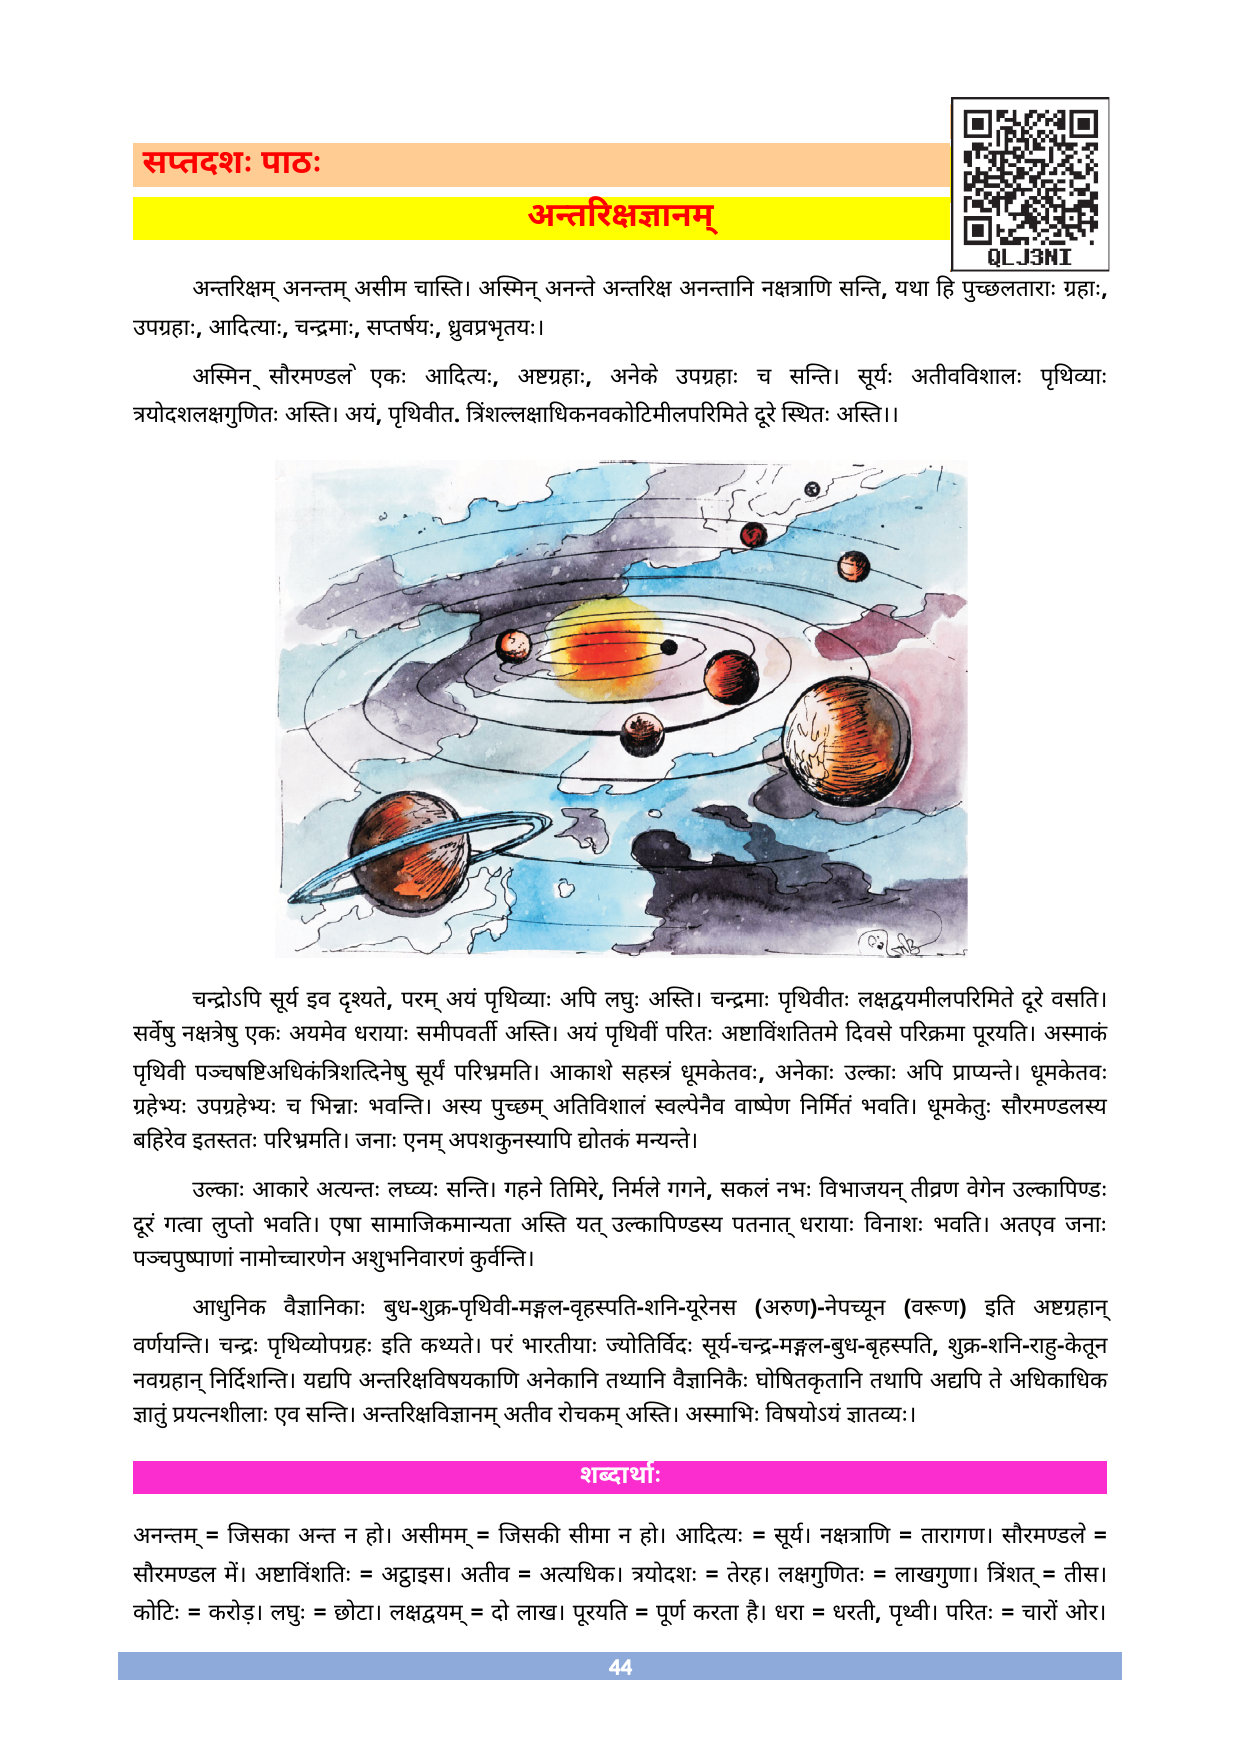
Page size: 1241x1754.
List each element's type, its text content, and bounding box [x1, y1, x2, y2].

text आधुनिक वैज्ञानिकाः बुध-शुक्र-पृथिवी-मङ्गल-वृहस्पति-शनि-यूरेनस (अरुण)-नेपच्यून (वरूण) इति अष्टग्रहान् वर्णयन्ति। चन्द्रः पृथिव्योपग्रहः इति कथ्यते। परं भारतीयाः ज्योतिर्विदः सूर्य-चन्द्र-मङ्गल-बुध-बृहस्पति, शुक्र-शनि-राहु-केतून नवग्रहान् निर्दिशन्ति। यद्यपि अन्तरिक्षविषयकाणि अनेकानि तथ्यानि वैज्ञानिकैः घोषितकृतानि तथापि अद्यपि ते अधिकाधिक ज्ञातुं प्रयत्नशीलाः एव सन्ति। अन्तरिक्षविज्ञानम् अतीव रोचकम् अस्ति। अस्माभिः विषयोऽयं ज्ञातव्यः। [133, 1291, 1107, 1432]
text अस्मिन् सौरमण्डले एकः आदित्यः, अष्टग्रहाः, अनेके उपग्रहाः च सन्ति। सूर्यः अतीवविशालः पृथिव्याः त्रयोदशलक्षगुणितः अस्ति। अयं, पृथिवीत. त्रिंशल्लक्षाधिकनवकोटिमीलपरिमिते दूरे स्थितः अस्ति।। [133, 360, 1107, 432]
text सप्तदशः पाठः [133, 143, 950, 187]
picture [272, 457, 968, 963]
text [133, 1519, 1107, 1630]
text अन्तरिक्षम् अनन्तम् असीम चास्ति। अस्मिन् अनन्ते अन्तरिक्ष अनन्तानि नक्षत्राणि सन्ति, यथा हि पुच्छलताराः ग्रहाः, उपग्रहाः, आदित्याः, चन्द्रमाः, सप्तर्षयः, ध्रुवप्रभृतयः। [133, 272, 1107, 344]
text शब्दार्थाः [133, 1461, 1107, 1494]
picture [950, 97, 1110, 272]
text अन्तरिक्षज्ञानम् [133, 197, 950, 240]
text उल्काः आकारे अत्यन्तः लघ्व्यः सन्ति। गहने तिमिरे, निर्मले गगने, सकलं नभः विभाजयन् तीव्रण वेगेन उल्कापिण्डः दूरं गत्वा लुप्तो भवति। एषा सामाजिकमान्यता अस्ति यत् उल्कापिण्डस्य पतनात् धरायाः विनाशः भवति। अतएव जनाः पञ्चपुष्पाणां नामोच्चारणेन अशुभनिवारणं कुर्वन्ति। [133, 1173, 1107, 1276]
